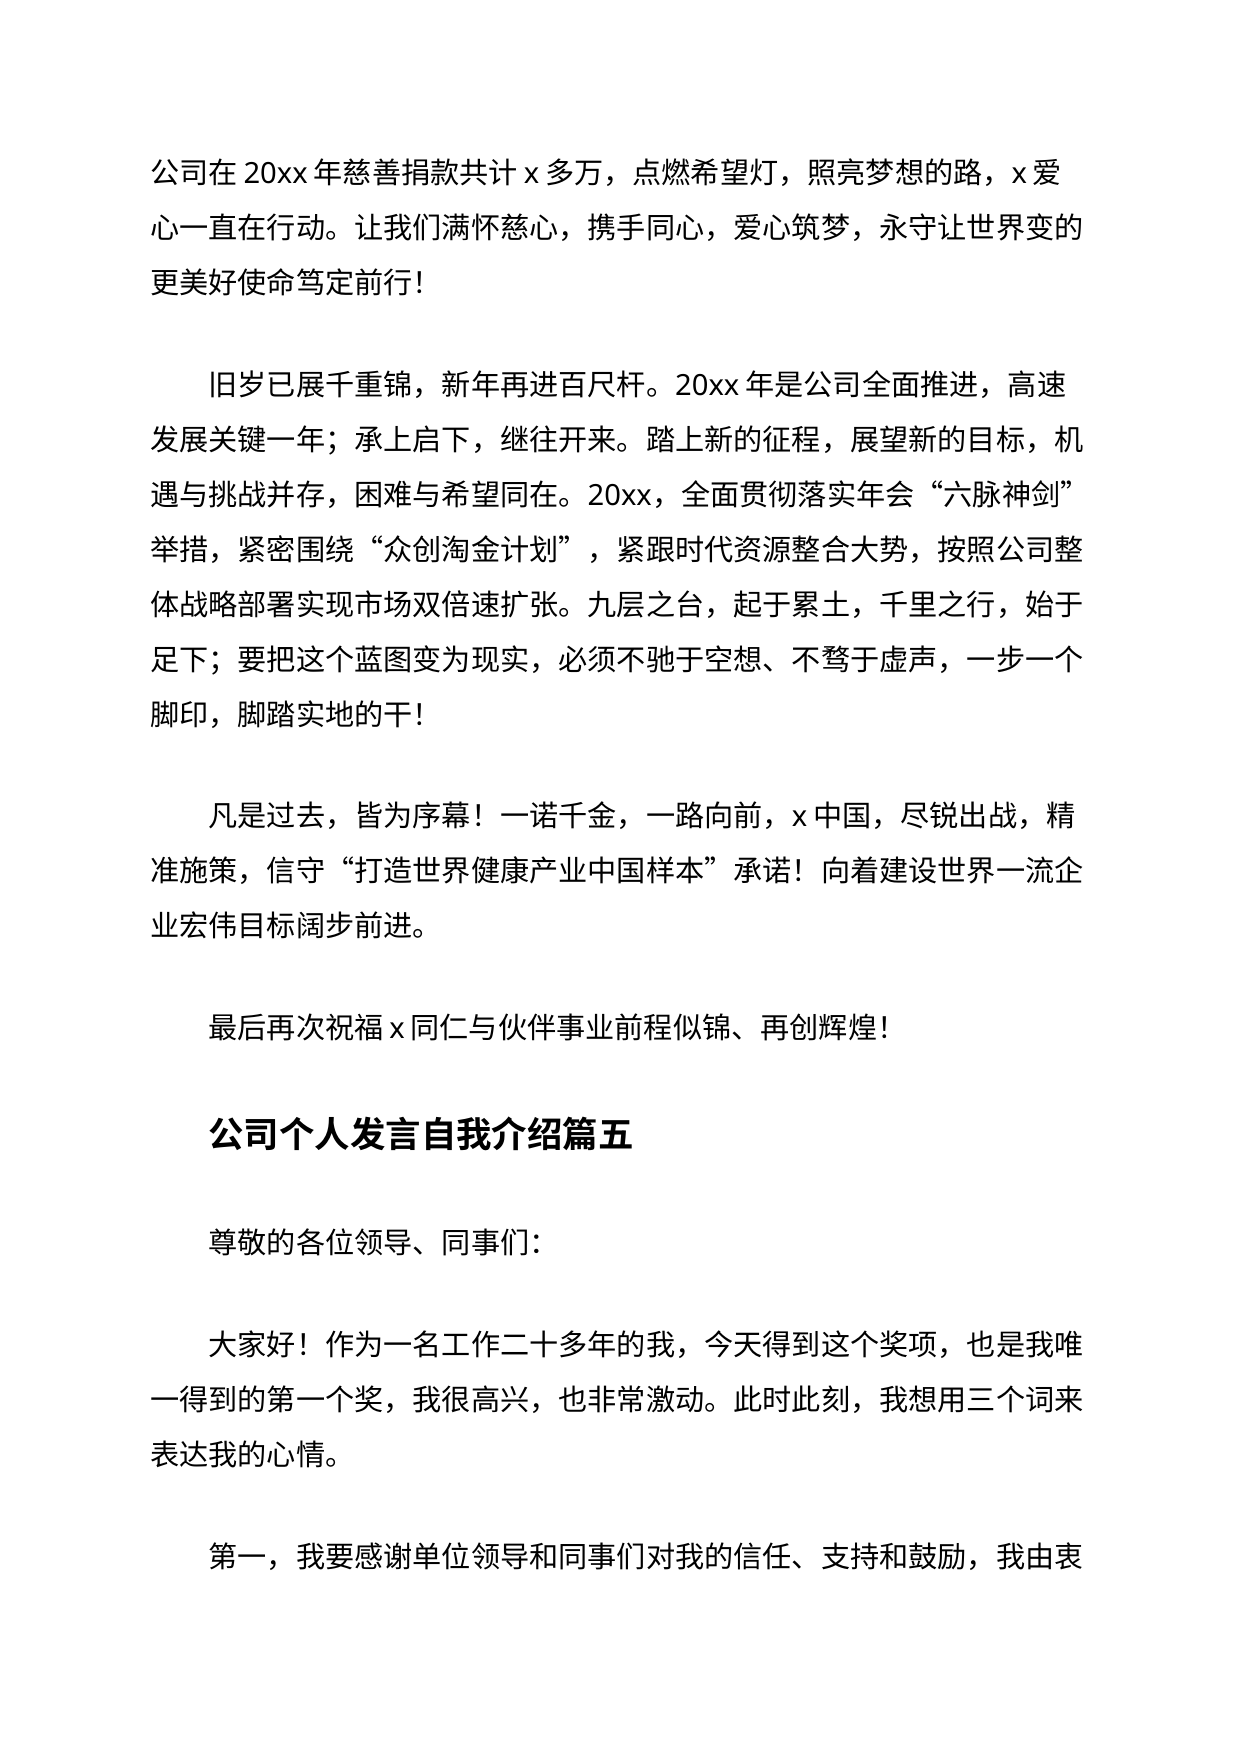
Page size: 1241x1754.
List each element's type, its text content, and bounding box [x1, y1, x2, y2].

text 公司个人发言自我介绍篇五 [150, 1107, 1090, 1158]
text 旧岁已展千重锦，新年再进百尺杆。20xx年是公司全面推进，高速发展关键一年；承上启下，继往开来。踏上新的征程，展望新的目标，机遇与挑战并存，困难与希望同在。20xx，全面贯彻落实年会“六脉神剑”举措，紧密围绕“众创淘金计划”，紧跟时代资源整合大势，按照公司整体战略部署实现市场双倍速扩张。九层之台，起于累土，千里之行，始于足下；要把这个蓝图变为现实，必须不驰于空想、不骛于虚声，一步一个脚印，脚踏实地的干！ [150, 362, 1090, 733]
text 大家好！作为一名工作二十多年的我，今天得到这个奖项，也是我唯一得到的第一个奖，我很高兴，也非常激动。此时此刻，我想用三个词来表达我的心情。 [150, 1322, 1090, 1474]
text 最后再次祝福x同仁与伙伴事业前程似锦、再创辉煌！ [150, 1005, 1090, 1047]
text 尊敬的各位领导、同事们： [150, 1220, 1090, 1262]
text 凡是过去，皆为序幕！一诺千金，一路向前，x中国，尽锐出战，精准施策，信守“打造世界健康产业中国样本”承诺！向着建设世界一流企业宏伟目标阔步前进。 [150, 793, 1090, 945]
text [150, 150, 1090, 302]
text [150, 1533, 1090, 1576]
